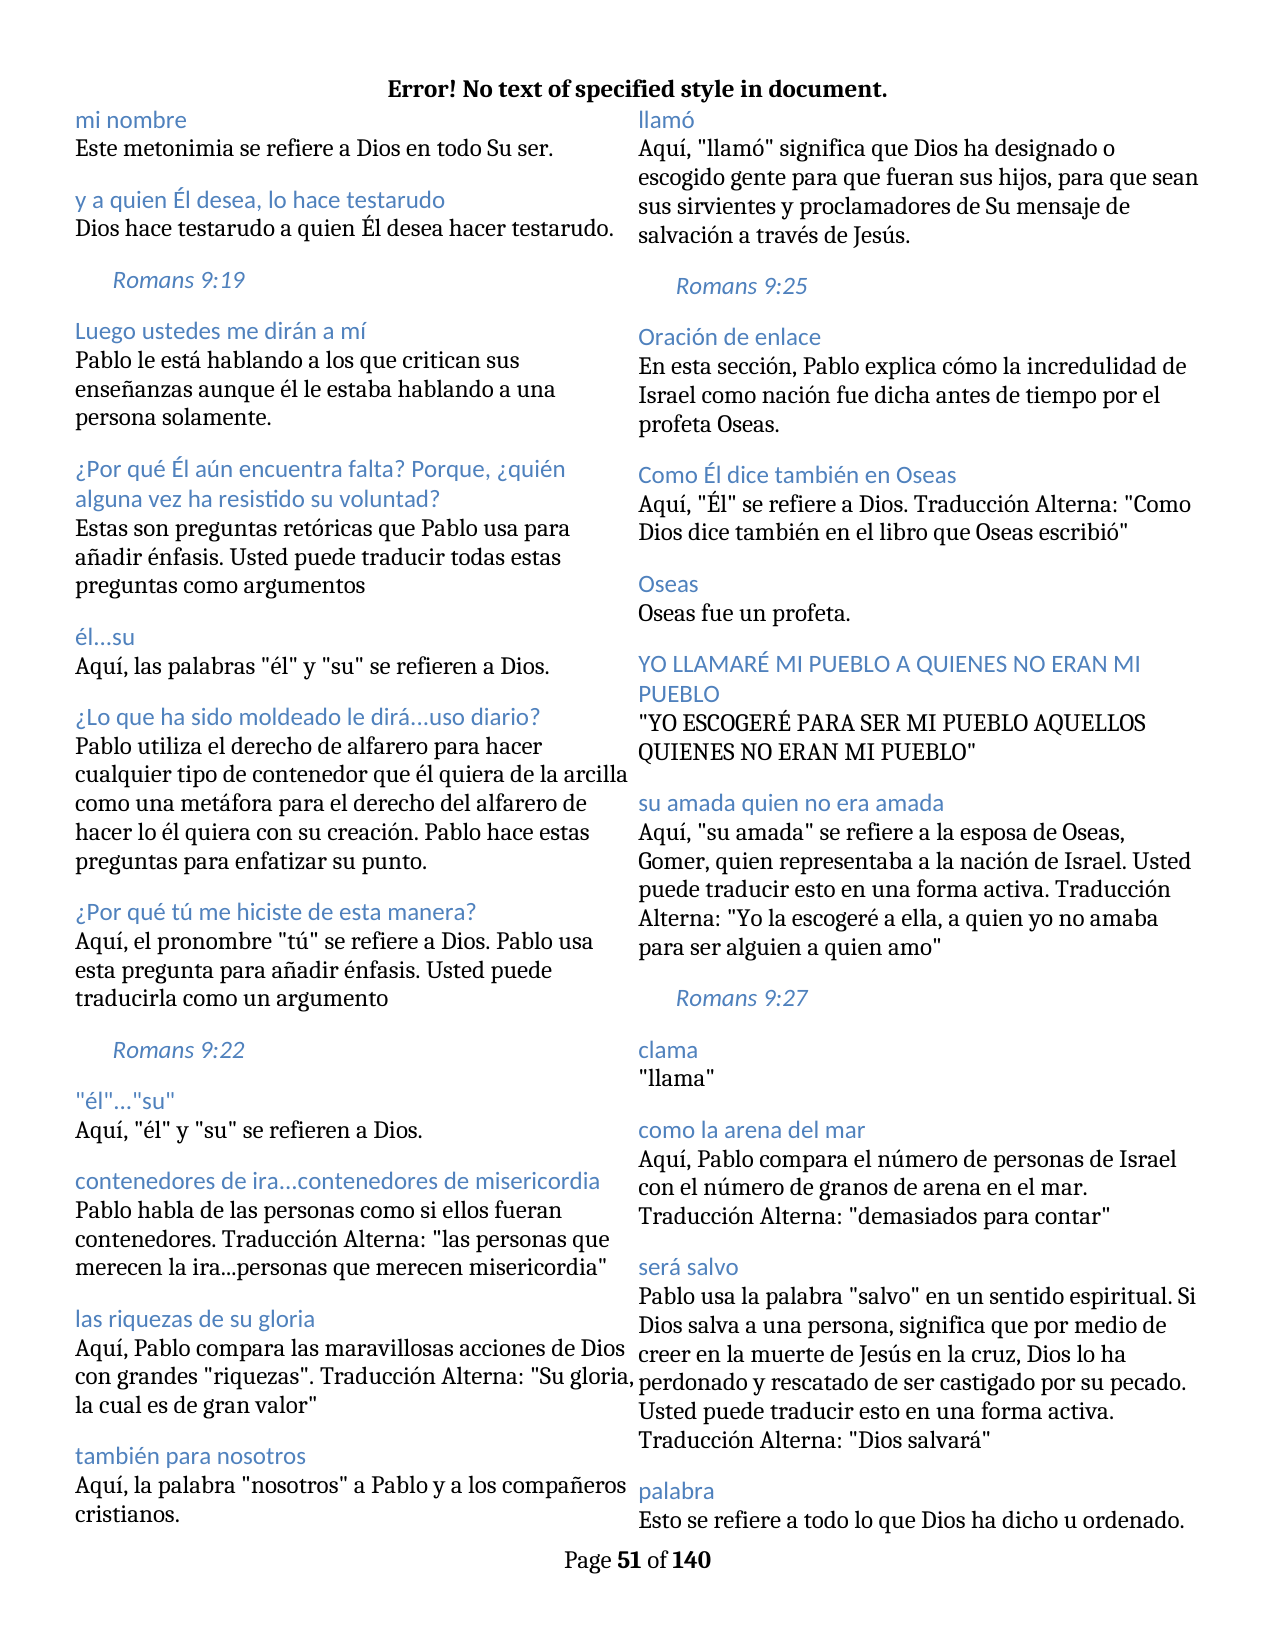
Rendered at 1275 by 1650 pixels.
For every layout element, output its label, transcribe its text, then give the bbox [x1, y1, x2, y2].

subtitle como la arena del mar [638, 1114, 1200, 1144]
text Aquí, "él" y "su" se refieren a Dios. [75, 1116, 637, 1144]
text Aquí, "Él" se refiere a Dios. Traducción Alterna: "Como Dios dice también en el libro que Oseas escribió" [638, 489, 1200, 547]
text Dios hace testarudo a quien Él desea hacer testarudo. [75, 214, 637, 243]
text Oseas fue un profeta. [638, 598, 1200, 627]
subtitle Como Él dice también en Oseas [638, 459, 1200, 489]
subtitle su amada quien no era amada [638, 787, 1200, 818]
subtitle YO LLAMARÉ MI PUEBLO A QUIENES NO ERAN MI PUEBLO [638, 648, 1200, 709]
subtitle Romans 9:25 [638, 270, 1200, 301]
text Aquí, Pablo compara el número de personas de Israel con el número de granos de arena en el mar. Traducción Alterna: "demasiados para contar" [638, 1144, 1200, 1231]
subtitle y a quien Él desea, lo hace testarudo [75, 184, 637, 214]
subtitle Oseas [638, 568, 1200, 598]
subtitle Romans 9:22 [75, 1034, 637, 1064]
text Pablo utiliza el derecho de alfarero para hacer cualquier tipo de contenedor que él quiera de la arcilla como una metáfora para el derecho del alfarero de hacer lo él quiera con su creación. Pablo hace estas preguntas para enfatizar su punto. [75, 732, 637, 875]
subtitle ¿Por qué Él aún encuentra falta? Porque, ¿quién alguna vez ha resistido su voluntad? [75, 453, 637, 514]
text Esto se refiere a todo lo que Dios ha dicho u ordenado. [638, 1506, 1200, 1535]
subtitle "él"..."su" [75, 1085, 637, 1116]
text Aquí, "su amada" se refiere a la esposa de Oseas, Gomer, quien representaba a la nación de Israel. Usted puede traducir esto en una forma activa. Traducción Alterna: "Yo la escogeré a ella, a quien yo no amaba para ser alguien a quien amo" [638, 818, 1200, 962]
text "YO ESCOGERÉ PARA SER MI PUEBLO AQUELLOS QUIENES NO ERAN MI PUEBLO" [638, 709, 1200, 767]
text Este metonimia se refiere a Dios en todo Su ser. [75, 134, 637, 163]
text Pablo usa la palabra "salvo" en un sentido espiritual. Si Dios salva a una persona, significa que por medio de creer en la muerte de Jesús en la cruz, Dios lo ha perdonado y rescatado de ser castigado por su pecado. Usted puede traducir esto en una forma activa. Traducción Alterna: "Dios salvará" [638, 1282, 1200, 1454]
subtitle Romans 9:27 [638, 982, 1200, 1013]
text Aquí, el pronombre "tú" se refiere a Dios. Pablo usa esta pregunta para añadir énfasis. Usted puede traducirla como un argumento [75, 927, 637, 1013]
subtitle será salvo [638, 1252, 1200, 1282]
subtitle él...su [75, 621, 637, 652]
subtitle palabra [638, 1475, 1200, 1506]
text Estas son preguntas retóricas que Pablo usa para añadir énfasis. Usted puede traducir todas estas preguntas como argumentos [75, 514, 637, 600]
subtitle llamó [638, 104, 1200, 134]
subtitle ¿Lo que ha sido moldeado le dirá...uso diario? [75, 701, 637, 732]
subtitle clama [638, 1034, 1200, 1064]
subtitle las riquezas de su gloria [75, 1303, 637, 1333]
text Pablo le está hablando a los que critican sus enseñanzas aunque él le estaba hablando a una persona solamente. [75, 346, 637, 432]
text En esta sección, Pablo explica cómo la incredulidad de Israel como nación fue dicha antes de tiempo por el profeta Oseas. [638, 352, 1200, 438]
text Pablo habla de las personas como si ellos fueran contenedores. Traducción Alterna: "las personas que merecen la ira...personas que merecen misericordia" [75, 1196, 637, 1282]
text Aquí, las palabras "él" y "su" se refieren a Dios. [75, 652, 637, 680]
subtitle también para nosotros [75, 1441, 637, 1471]
subtitle contenedores de ira...contenedores de misericordia [75, 1165, 637, 1196]
subtitle mi nombre [75, 104, 637, 134]
subtitle Luego ustedes me dirán a mí [75, 315, 637, 346]
subtitle Oración de enlace [638, 321, 1200, 352]
text Aquí, Pablo compara las maravillosas acciones de Dios con grandes "riquezas". Traducción Alterna: "Su gloria, la cual es de gran valor" [75, 1333, 637, 1420]
subtitle ¿Por qué tú me hiciste de esta manera? [75, 896, 637, 927]
text Aquí, la palabra "nosotros" a Pablo y a los compañeros cristianos. [75, 1471, 637, 1528]
subtitle Romans 9:19 [75, 264, 637, 294]
text Aquí, "llamó" significa que Dios ha designado o escogido gente para que fueran sus hijos, para que sean sus sirvientes y proclamadores de Su mensaje de salvación a través de Jesús. [638, 134, 1200, 249]
text "llama" [638, 1064, 1200, 1093]
